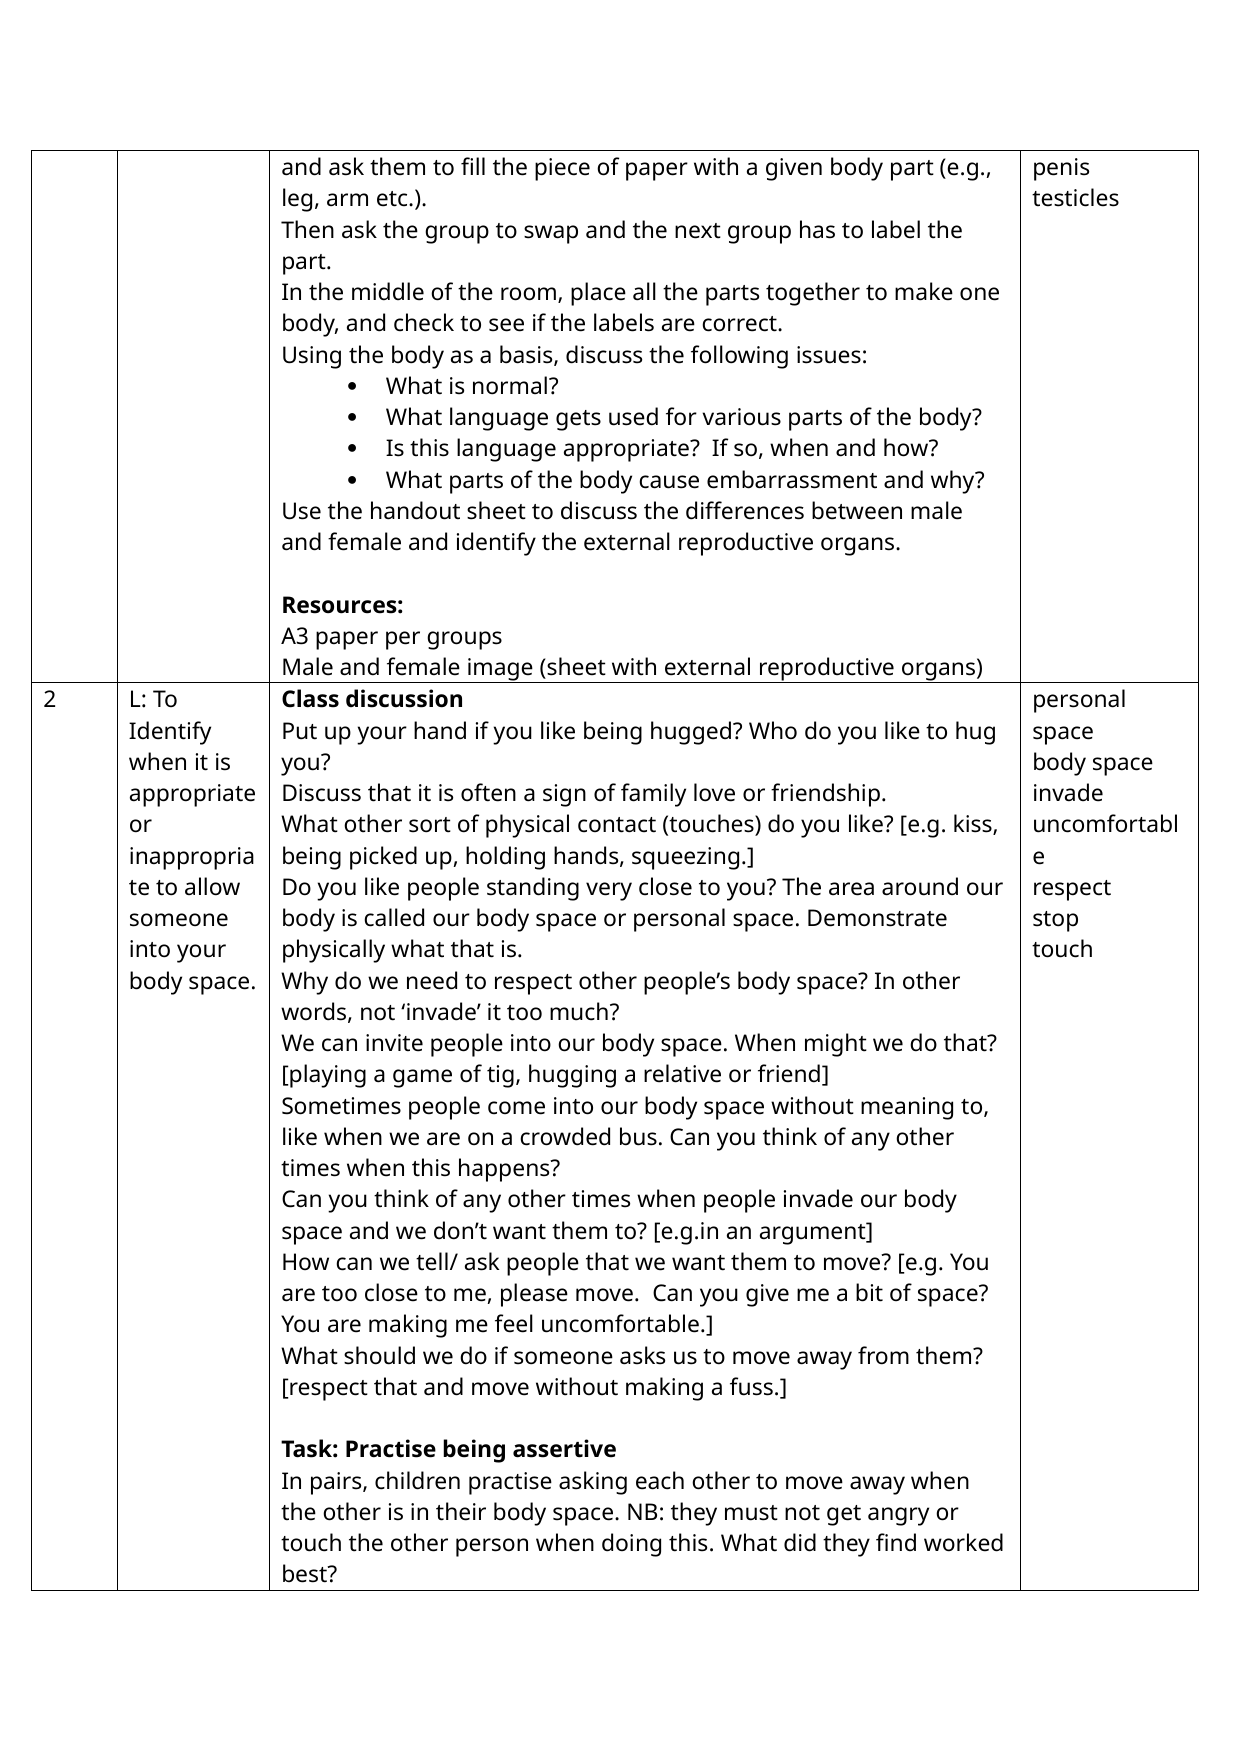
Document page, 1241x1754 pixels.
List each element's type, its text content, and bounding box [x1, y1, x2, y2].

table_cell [270, 683, 1020, 1589]
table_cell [118, 683, 269, 1589]
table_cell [270, 151, 1020, 682]
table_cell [118, 151, 269, 682]
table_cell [1021, 683, 1198, 1589]
table_cell 2 [32, 683, 117, 1589]
table_cell 1 [32, 151, 117, 682]
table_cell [1021, 151, 1198, 682]
